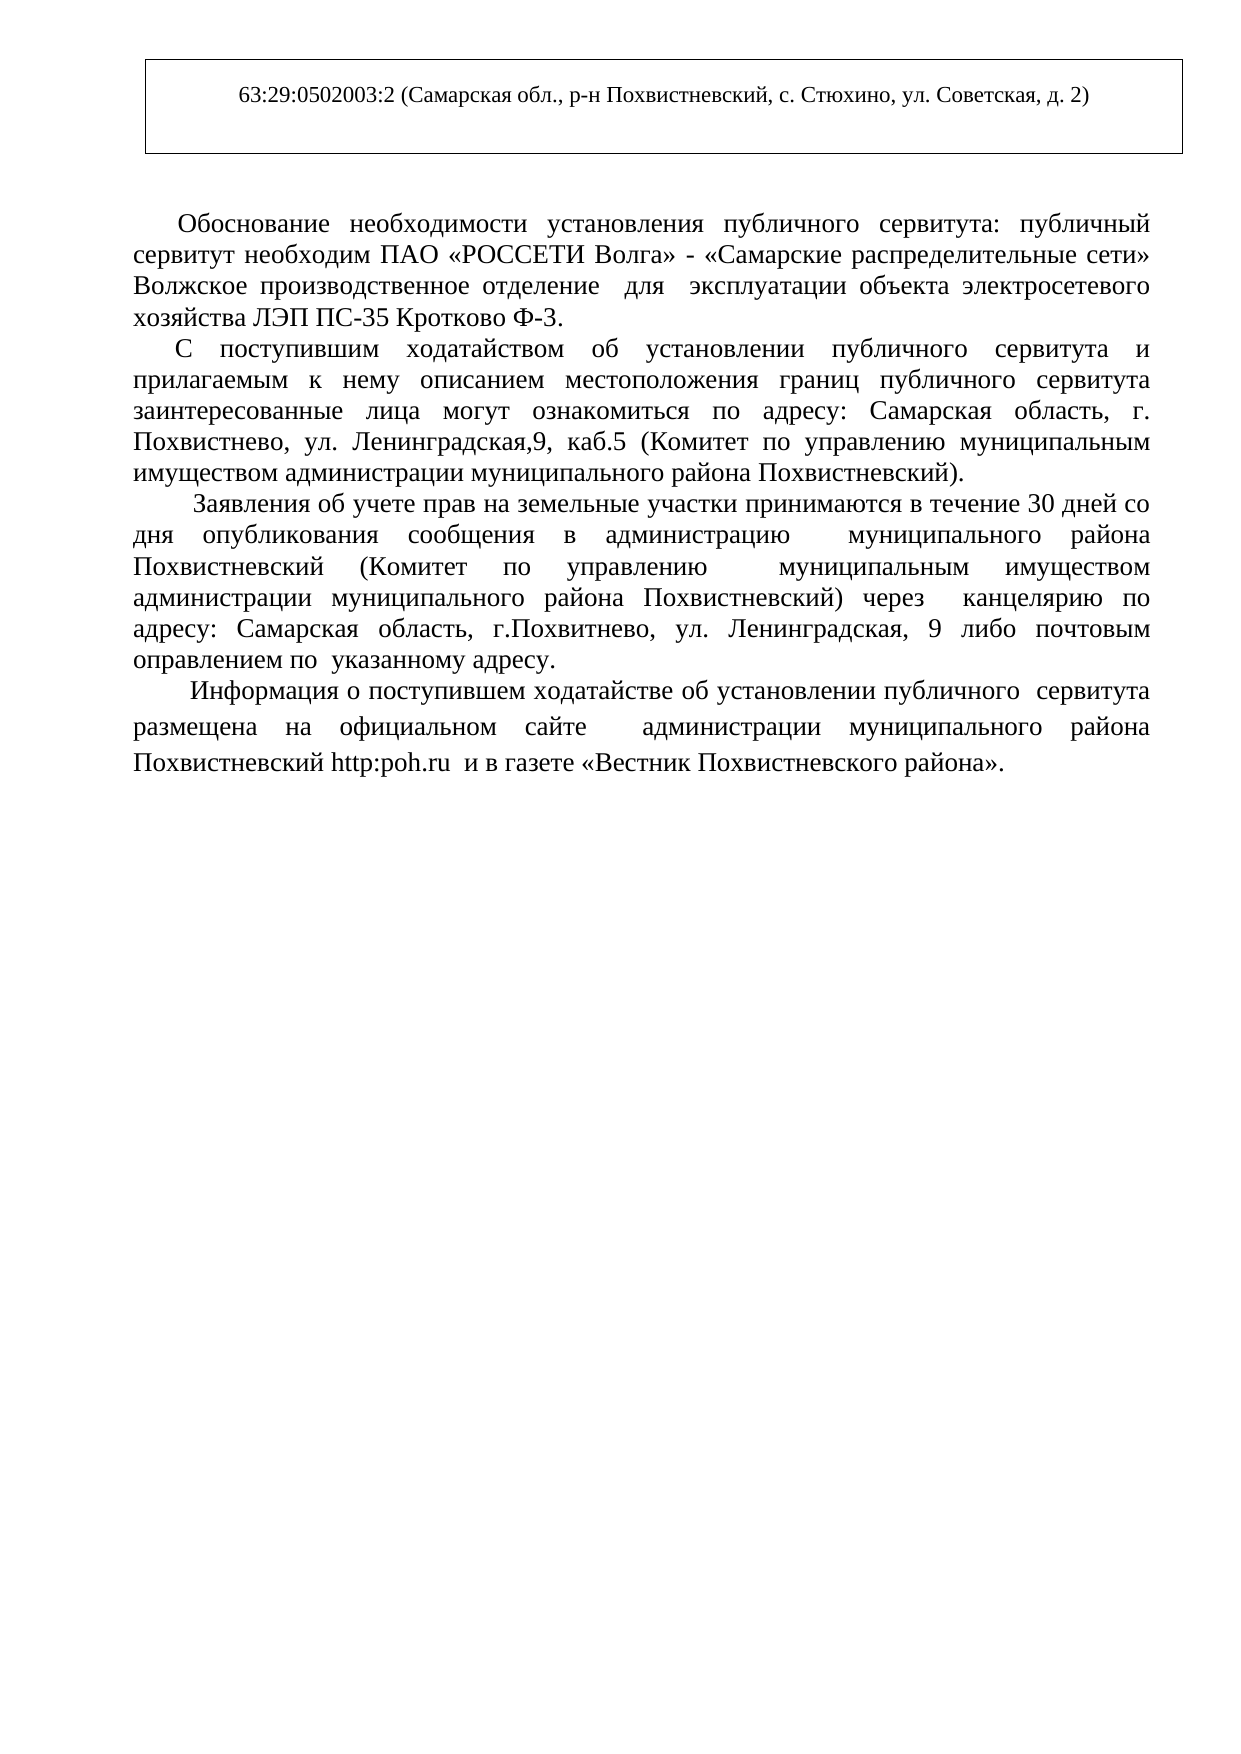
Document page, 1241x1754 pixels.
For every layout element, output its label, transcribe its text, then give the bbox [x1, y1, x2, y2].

text С поступившим ходатайством об установлении публичного сервитута и прилагаемым к нему описанием местоположения границ публичного сервитута заинтересованные лица могут ознакомиться по адресу: Самарская область, г. Похвистнево, ул. Ленинградская,9, каб.5 (Комитет по управлению муниципальным имуществом администрации муниципального района Похвистневский). [133, 332, 1152, 487]
text Информация о поступившем ходатайстве об установлении публичного сервитута размещена на официальном сайте администрации муниципального района Похвистневский http:poh.ru и в газете «Вестник Похвистневского района». [133, 674, 1152, 777]
table_cell 63:29:0502003:2 (Самарская обл., р-н Похвистневский, с. Стюхино, ул. Советская, д. 2) [146, 60, 1182, 153]
text Заявления об учете прав на земельные участки принимаются в течение 30 дней со дня опубликования сообщения в администрацию муниципального района Похвистневский (Комитет по управлению муниципальным имуществом администрации муниципального района Похвистневский) через канцелярию по адресу: Самарская область, г.Похвитнево, ул. Ленинградская, 9 либо почтовым оправлением по указанному адресу. [133, 487, 1152, 674]
text Обоснование необходимости установления публичного сервитута: публичный сервитут необходим ПАО «РОССЕТИ Волга» - «Самарские распределительные сети» Волжское производственное отделение для эксплуатации объекта электросетевого хозяйства ЛЭП ПС-35 Кротково Ф-3. [133, 207, 1152, 332]
